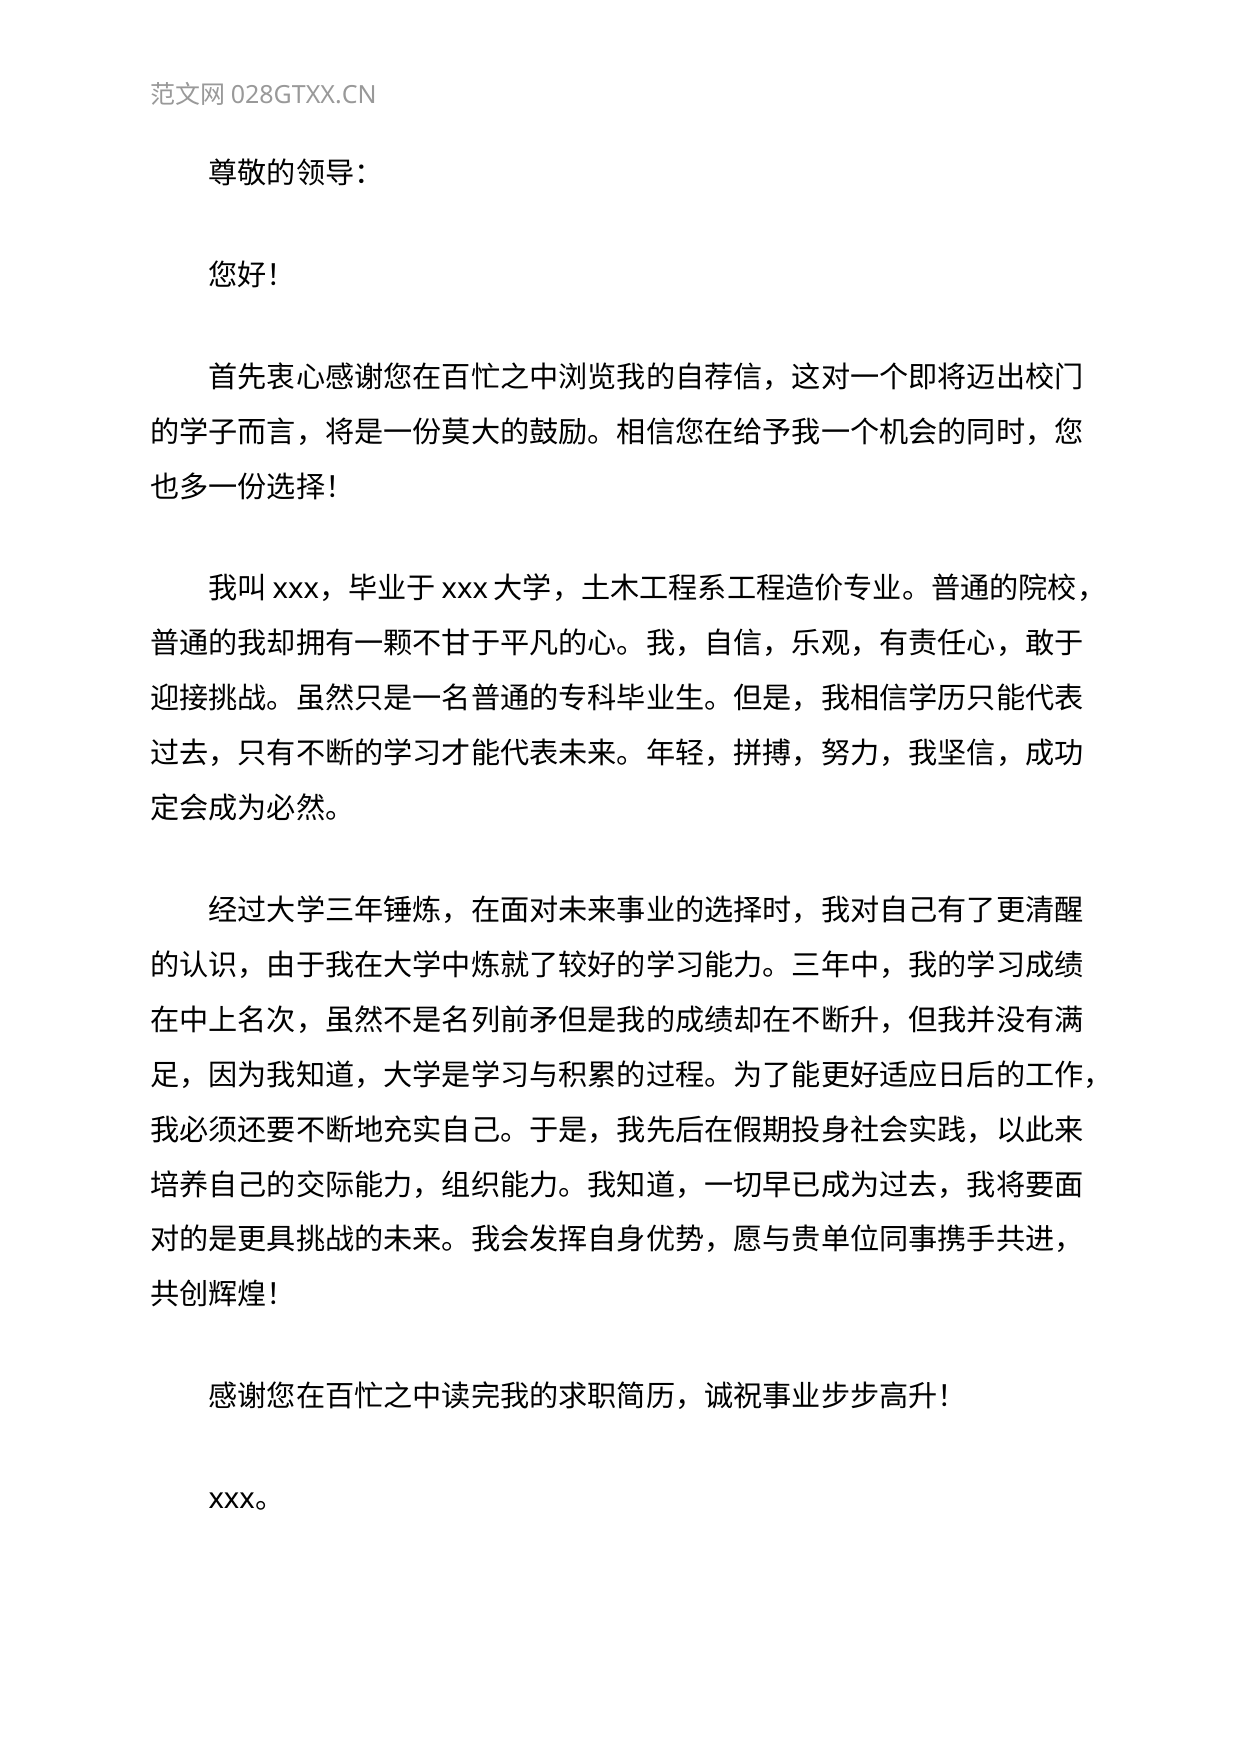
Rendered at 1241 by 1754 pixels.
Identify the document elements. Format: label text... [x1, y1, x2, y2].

text 您好！ [150, 252, 1090, 294]
text 我叫xxx，毕业于xxx大学，土木工程系工程造价专业。普通的院校，普通的我却拥有一颗不甘于平凡的心。我，自信，乐观，有责任心，敢于迎接挑战。虽然只是一名普通的专科毕业生。但是，我相信学历只能代表过去，只有不断的学习才能代表未来。年轻，拼搏，努力，我坚信，成功定会成为必然。 [150, 565, 1090, 827]
text 首先衷心感谢您在百忙之中浏览我的自荐信，这对一个即将迈出校门的学子而言，将是一份莫大的鼓励。相信您在给予我一个机会的同时，您也多一份选择！ [150, 353, 1090, 506]
text xxx。 [150, 1474, 1090, 1517]
text 感谢您在百忙之中读完我的求职简历，诚祝事业步步高升！ [150, 1373, 1090, 1415]
text 经过大学三年锤炼，在面对未来事业的选择时，我对自己有了更清醒的认识，由于我在大学中炼就了较好的学习能力。三年中，我的学习成绩在中上名次，虽然不是名列前矛但是我的成绩却在不断升，但我并没有满足，因为我知道，大学是学习与积累的过程。为了能更好适应日后的工作，我必须还要不断地充实自己。于是，我先后在假期投身社会实践，以此来培养自己的交际能力，组织能力。我知道，一切早已成为过去，我将要面对的是更具挑战的未来。我会发挥自身优势，愿与贵单位同事携手共进，共创辉煌！ [150, 887, 1090, 1313]
text 尊敬的领导： [150, 150, 1090, 192]
